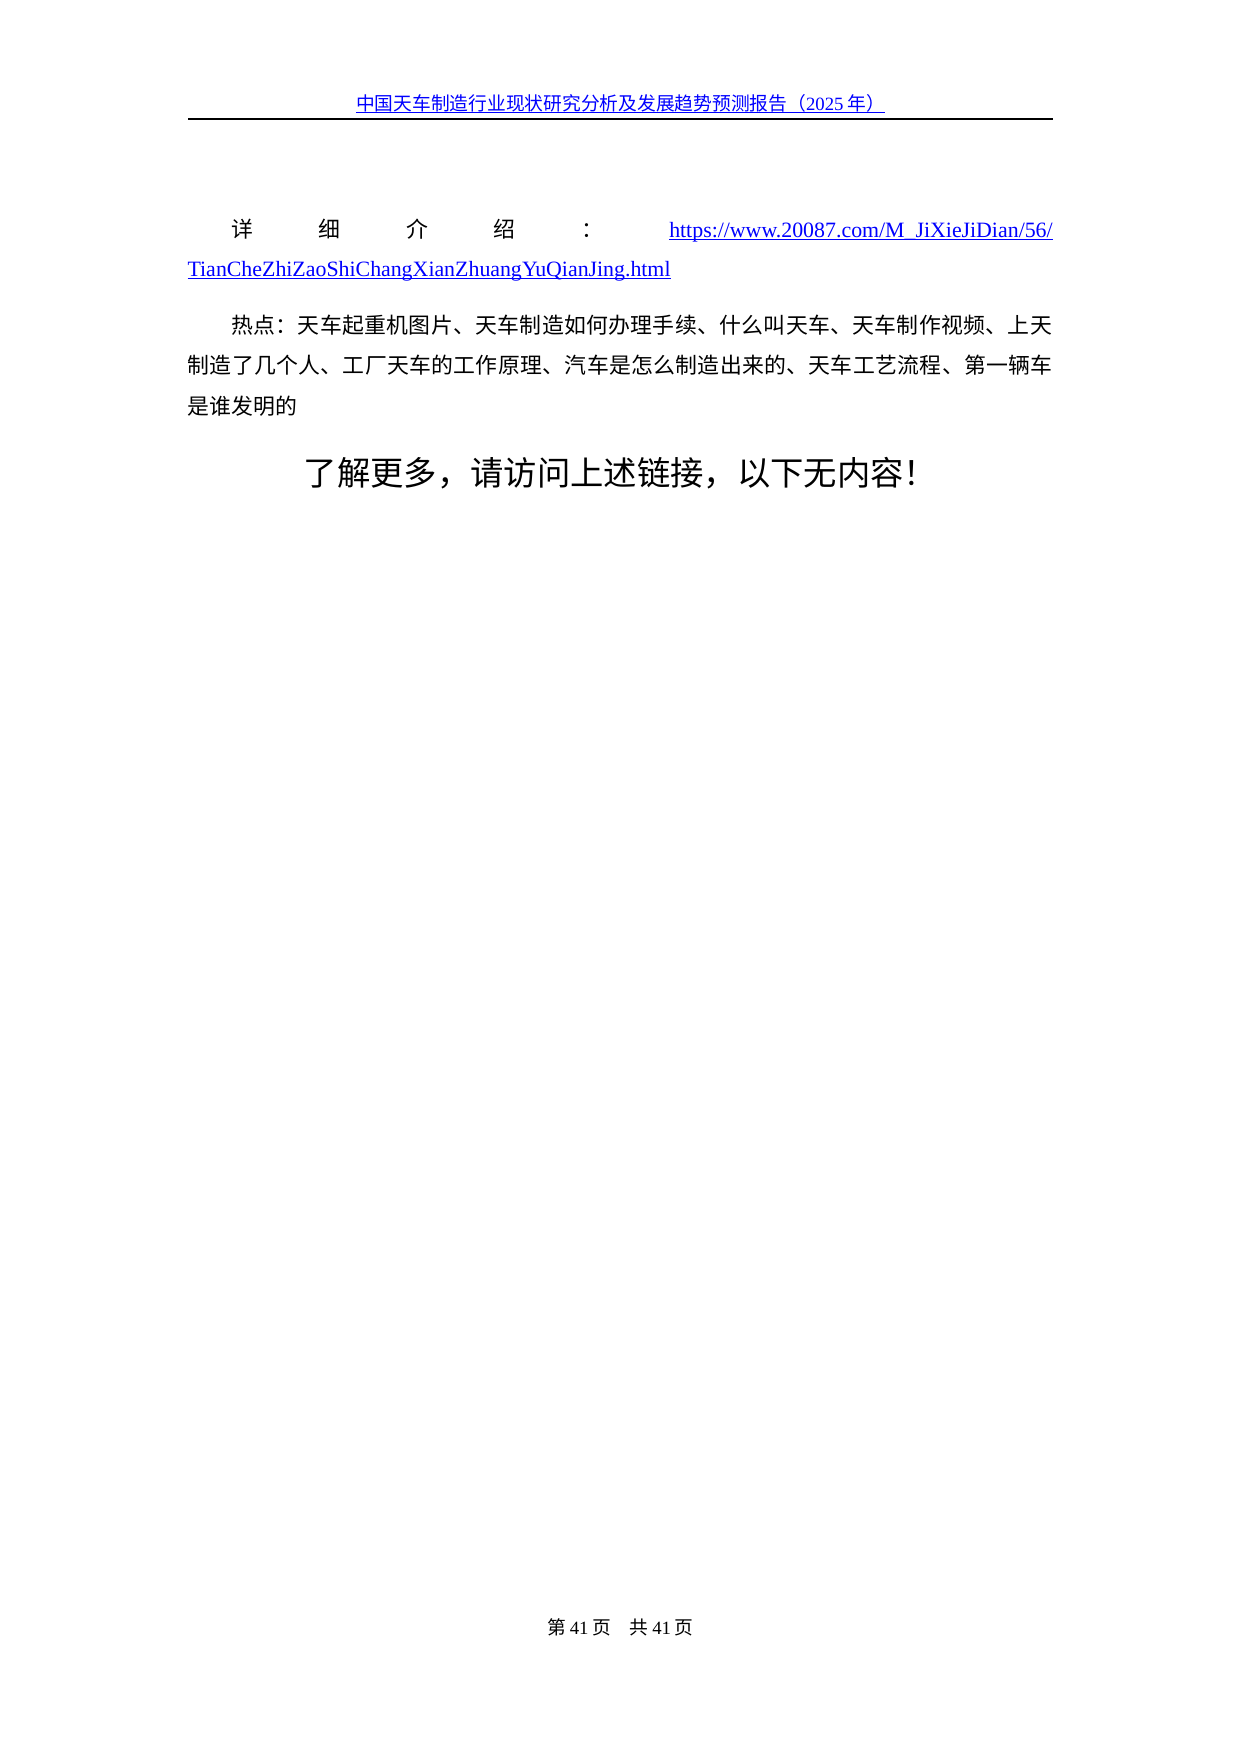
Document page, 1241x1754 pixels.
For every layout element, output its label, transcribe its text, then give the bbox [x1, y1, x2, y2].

text 热点：天车起重机图片、天车制造如何办理手续、什么叫天车、天车制作视频、上天制造了几个人、工厂天车的工作原理、汽车是怎么制造出来的、天车工艺流程、第一辆车是谁发明的 [187, 307, 1053, 421]
text 详细介绍：https://www.20087.com/M_JiXieJiDian/56/TianCheZhiZaoShiChangXianZhuangYuQianJing.html [187, 212, 1053, 285]
title 了解更多，请访问上述链接，以下无内容！ [187, 438, 1053, 503]
